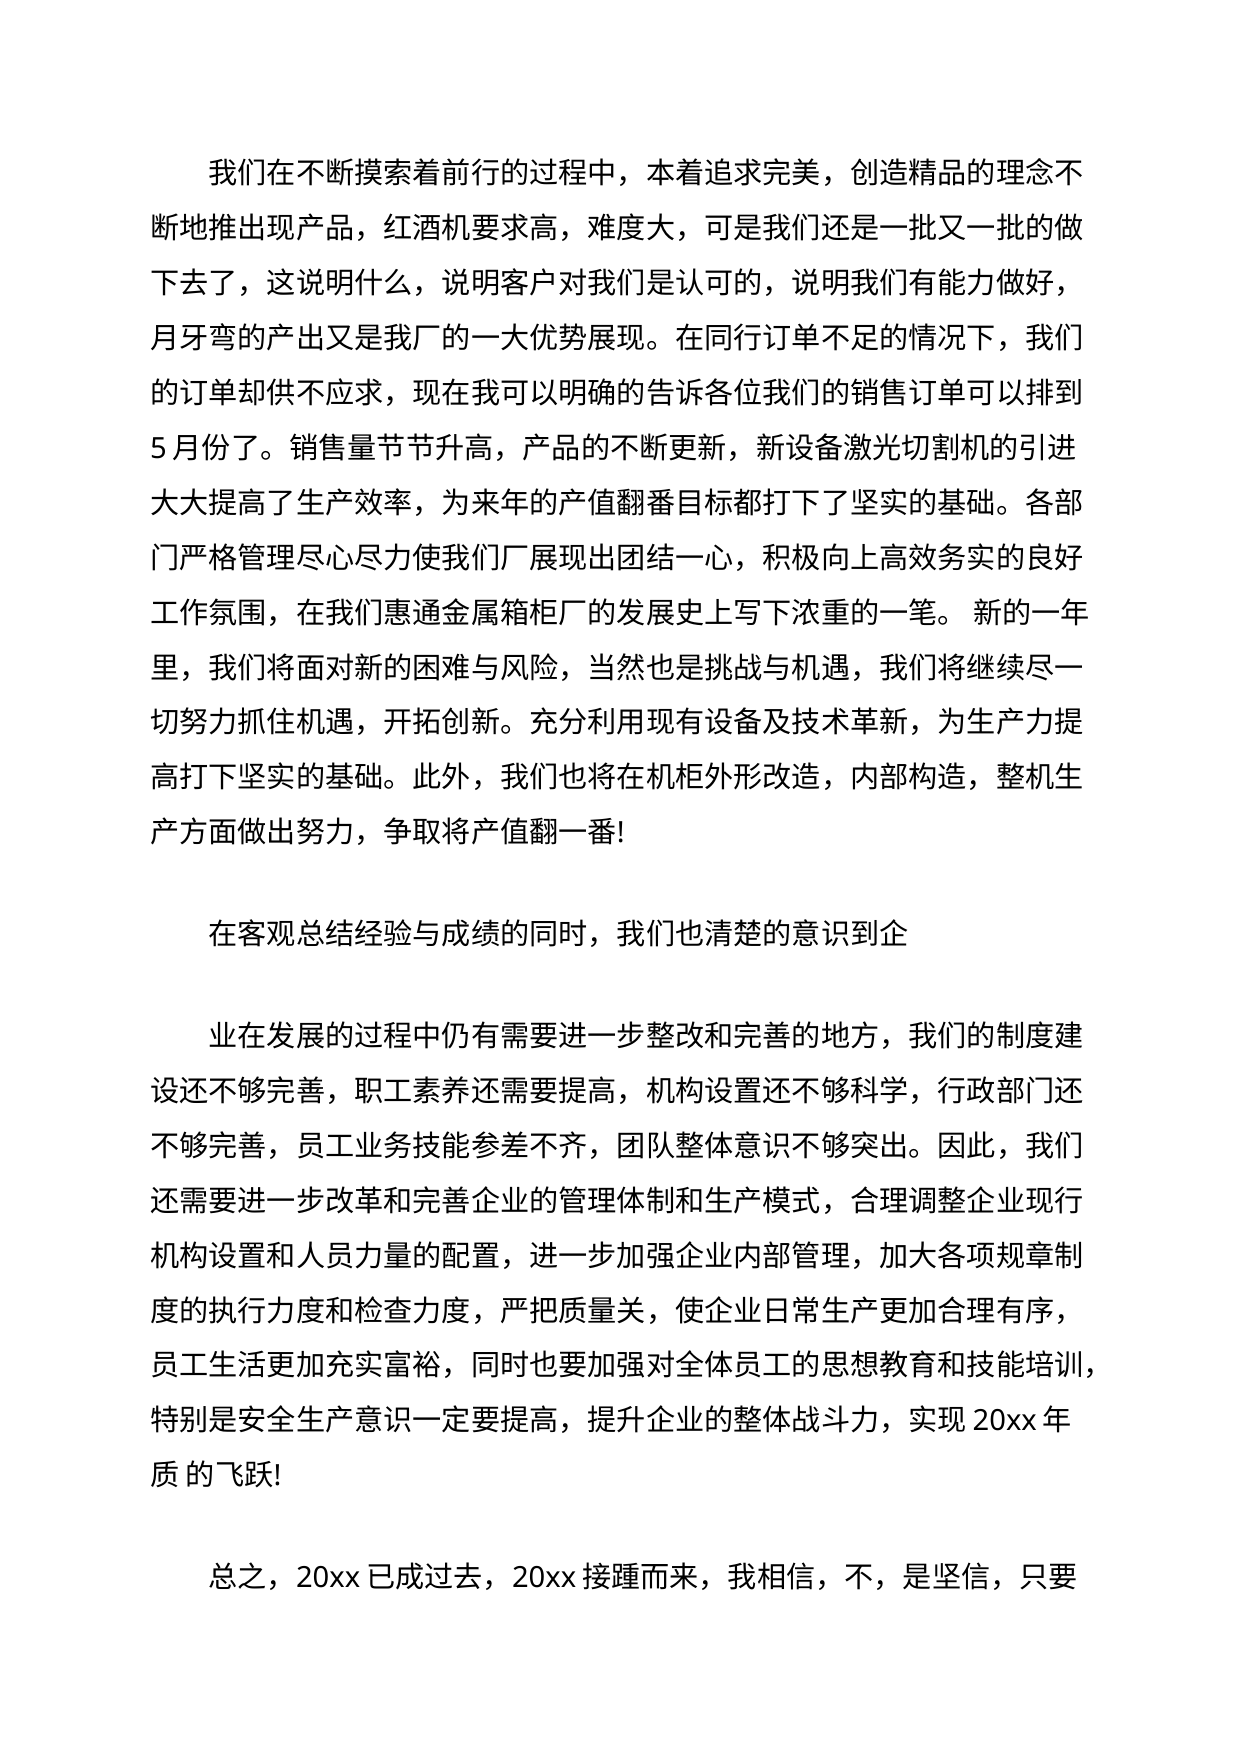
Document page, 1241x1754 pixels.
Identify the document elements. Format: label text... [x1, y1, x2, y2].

text 业在发展的过程中仍有需要进一步整改和完善的地方，我们的制度建设还不够完善，职工素养还需要提高，机构设置还不够科学，行政部门还不够完善，员工业务技能参差不齐，团队整体意识不够突出。因此，我们还需要进一步改革和完善企业的管理体制和生产模式，合理调整企业现行机构设置和人员力量的配置，进一步加强企业内部管理，加大各项规章制度的执行力度和检查力度，严把质量关，使企业日常生产更加合理有序，员工生活更加充实富裕，同时也要加强对全体员工的思想教育和技能培训，特别是安全生产意识一定要提高，提升企业的整体战斗力，实现20xx年 质 的飞跃! [150, 1013, 1090, 1494]
text 在客观总结经验与成绩的同时，我们也清楚的意识到企 [150, 911, 1090, 953]
text 我们在不断摸索着前行的过程中，本着追求完美，创造精品的理念不断地推出现产品，红酒机要求高，难度大，可是我们还是一批又一批的做下去了，这说明什么，说明客户对我们是认可的，说明我们有能力做好，月牙弯的产出又是我厂的一大优势展现。在同行订单不足的情况下，我们的订单却供不应求，现在我可以明确的告诉各位我们的销售订单可以排到5月份了。销售量节节升高，产品的不断更新，新设备激光切割机的引进大大提高了生产效率，为来年的产值翻番目标都打下了坚实的基础。各部门严格管理尽心尽力使我们厂展现出团结一心，积极向上高效务实的良好工作氛围，在我们惠通金属箱柜厂的发展史上写下浓重的一笔。 新的一年里，我们将面对新的困难与风险，当然也是挑战与机遇，我们将继续尽一切努力抓住机遇，开拓创新。充分利用现有设备及技术革新，为生产力提高打下坚实的基础。此外，我们也将在机柜外形改造，内部构造，整机生产方面做出努力，争取将产值翻一番! [150, 150, 1090, 851]
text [150, 1554, 1090, 1596]
